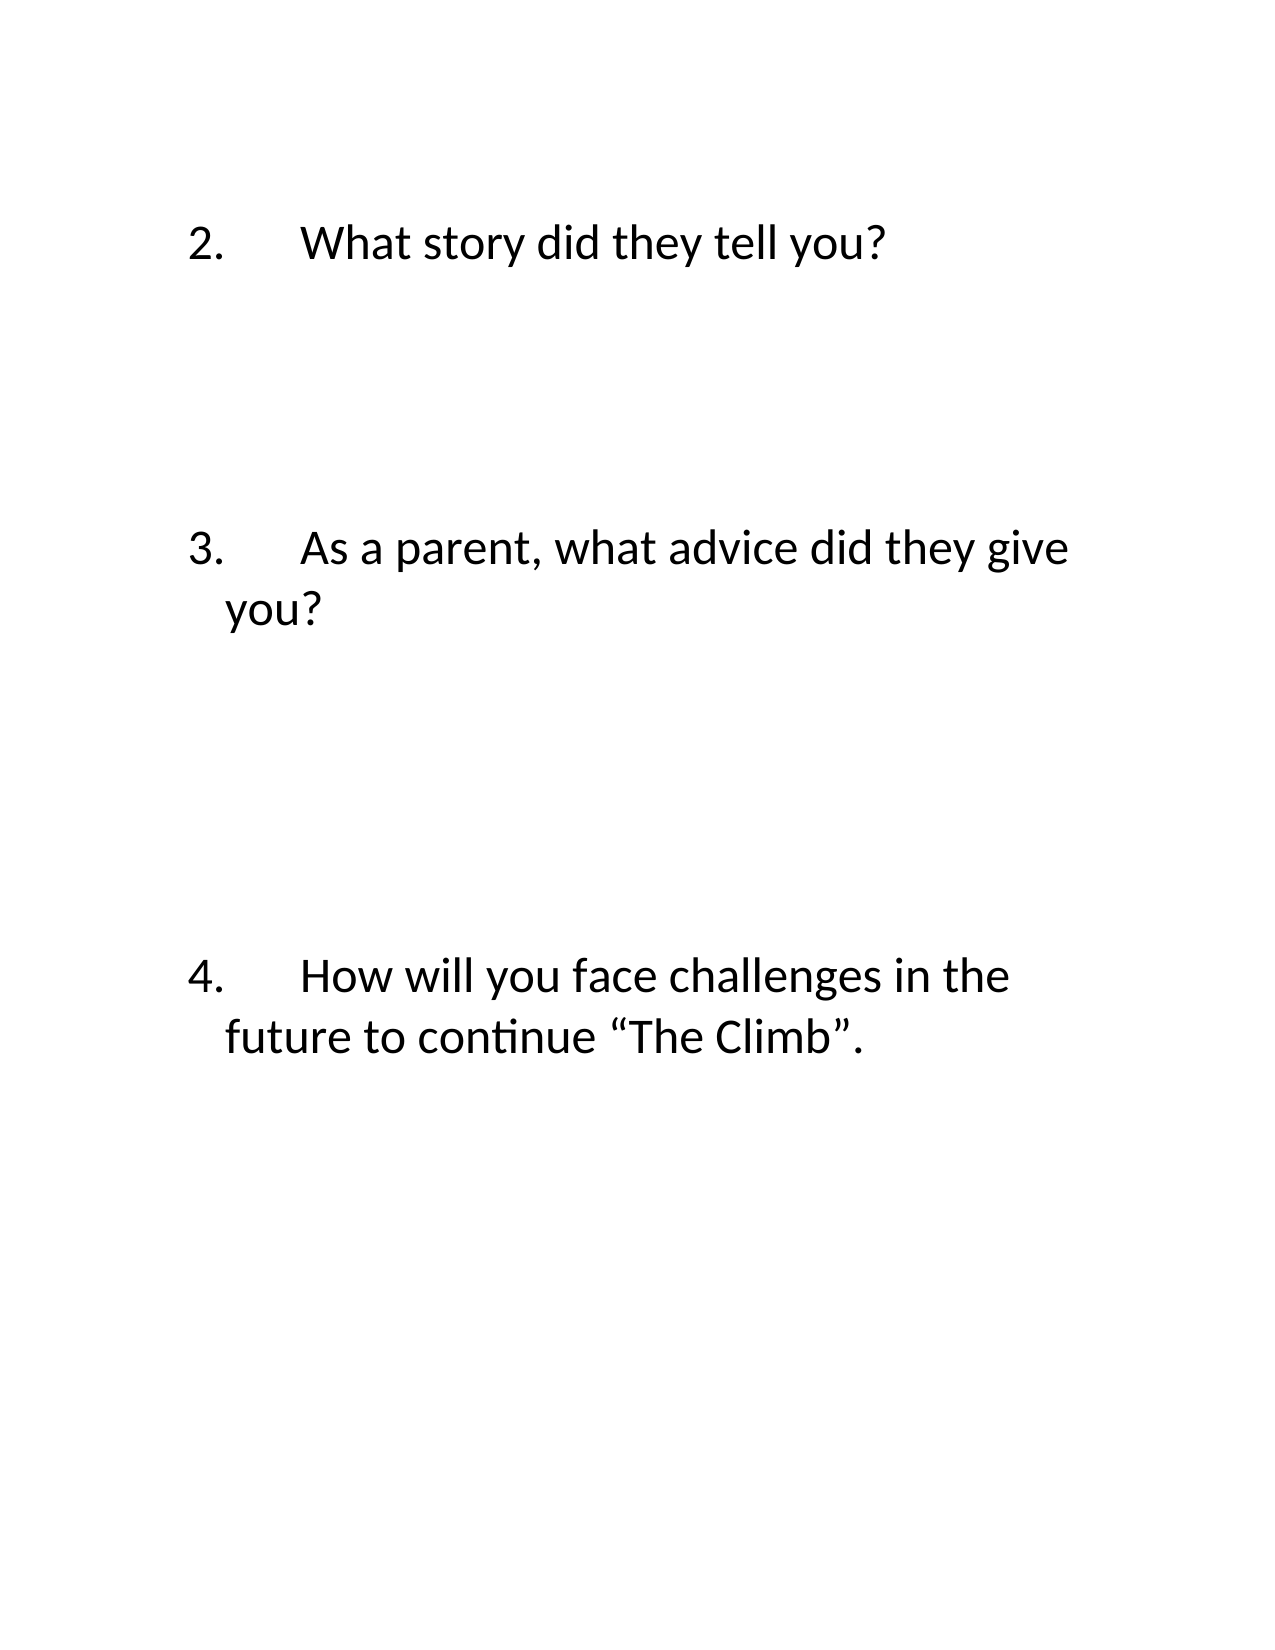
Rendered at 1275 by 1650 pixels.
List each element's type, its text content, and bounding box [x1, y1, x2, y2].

list How will you face challenges in the future to continue “The Climb”. [187, 943, 1125, 1066]
list As a parent, what advice did they give you? [187, 516, 1125, 638]
list What story did they tell you? [187, 211, 1125, 272]
